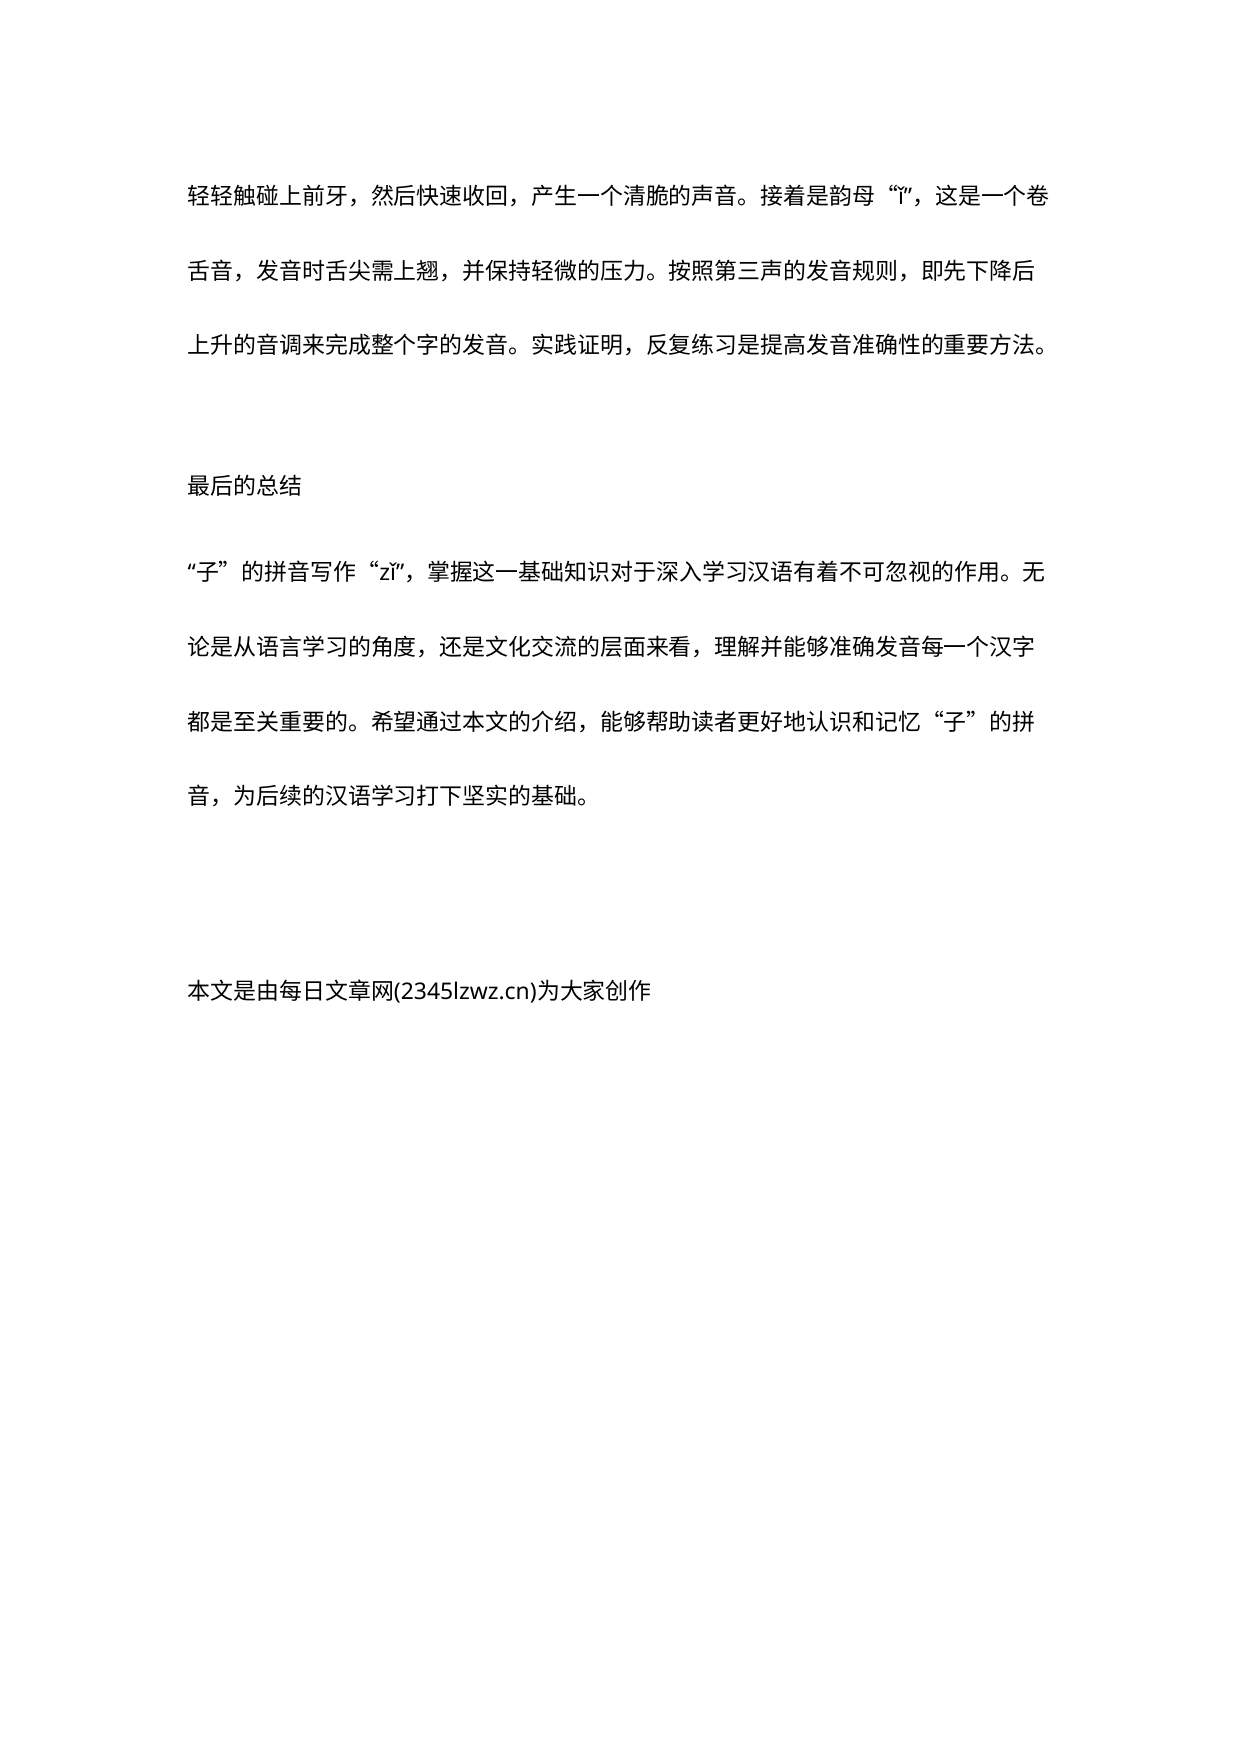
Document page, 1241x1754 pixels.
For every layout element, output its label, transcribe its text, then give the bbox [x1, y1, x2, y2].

text 最后的总结 [187, 452, 1053, 517]
text “子”的拼音写作“zǐ”，掌握这一基础知识对于深入学习汉语有着不可忽视的作用。无论是从语言学习的角度，还是文化交流的层面来看，理解并能够准确发音每一个汉字都是至关重要的。希望通过本文的介绍，能够帮助读者更好地认识和记忆“子”的拼音，为后续的汉语学习打下坚实的基础。 [187, 538, 1053, 827]
text 本文是由每日文章网(2345lzwz.cn)为大家创作 [187, 957, 1053, 1022]
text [187, 162, 1053, 376]
